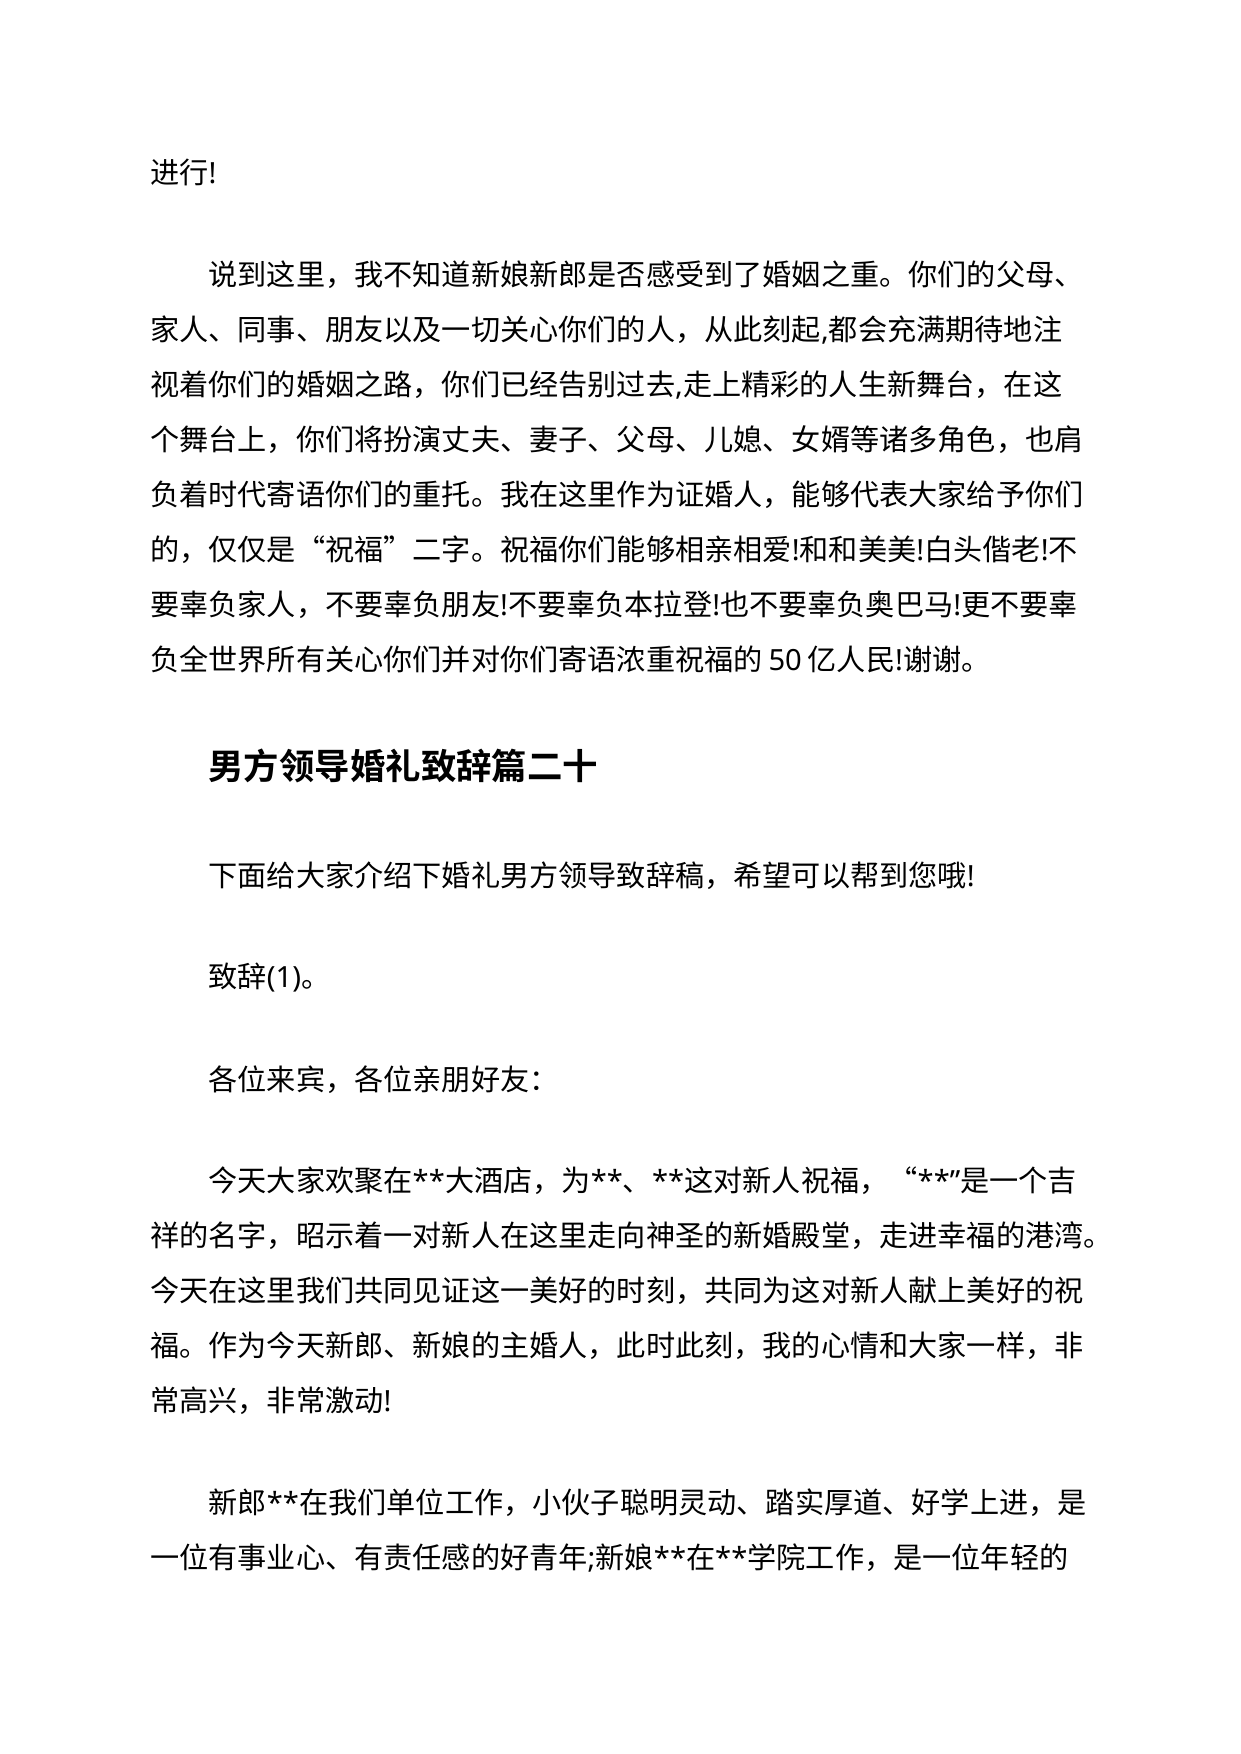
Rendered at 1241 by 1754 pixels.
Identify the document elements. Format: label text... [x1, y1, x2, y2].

text 致辞(1)。 [150, 954, 1090, 996]
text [150, 150, 1090, 192]
text 说到这里，我不知道新娘新郎是否感受到了婚姻之重。你们的父母、家人、同事、朋友以及一切关心你们的人，从此刻起,都会充满期待地注视着你们的婚姻之路，你们已经告别过去,走上精彩的人生新舞台，在这个舞台上，你们将扮演丈夫、妻子、父母、儿媳、女婿等诸多角色，也肩负着时代寄语你们的重托。我在这里作为证婚人，能够代表大家给予你们的，仅仅是“祝福”二字。祝福你们能够相亲相爱!和和美美!白头偕老!不要辜负家人，不要辜负朋友!不要辜负本拉登!也不要辜负奥巴马!更不要辜负全世界所有关心你们并对你们寄语浓重祝福的50亿人民!谢谢。 [150, 252, 1090, 679]
text 今天大家欢聚在**大酒店，为**、**这对新人祝福，“**”是一个吉祥的名字，昭示着一对新人在这里走向神圣的新婚殿堂，走进幸福的港湾。今天在这里我们共同见证这一美好的时刻，共同为这对新人献上美好的祝福。作为今天新郎、新娘的主婚人，此时此刻，我的心情和大家一样，非常高兴，非常激动! [150, 1158, 1090, 1420]
text 各位来宾，各位亲朋好友： [150, 1056, 1090, 1098]
text 男方领导婚礼致辞篇二十 [150, 739, 1090, 790]
text 下面给大家介绍下婚礼男方领导致辞稿，希望可以帮到您哦! [150, 852, 1090, 894]
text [150, 1479, 1090, 1577]
